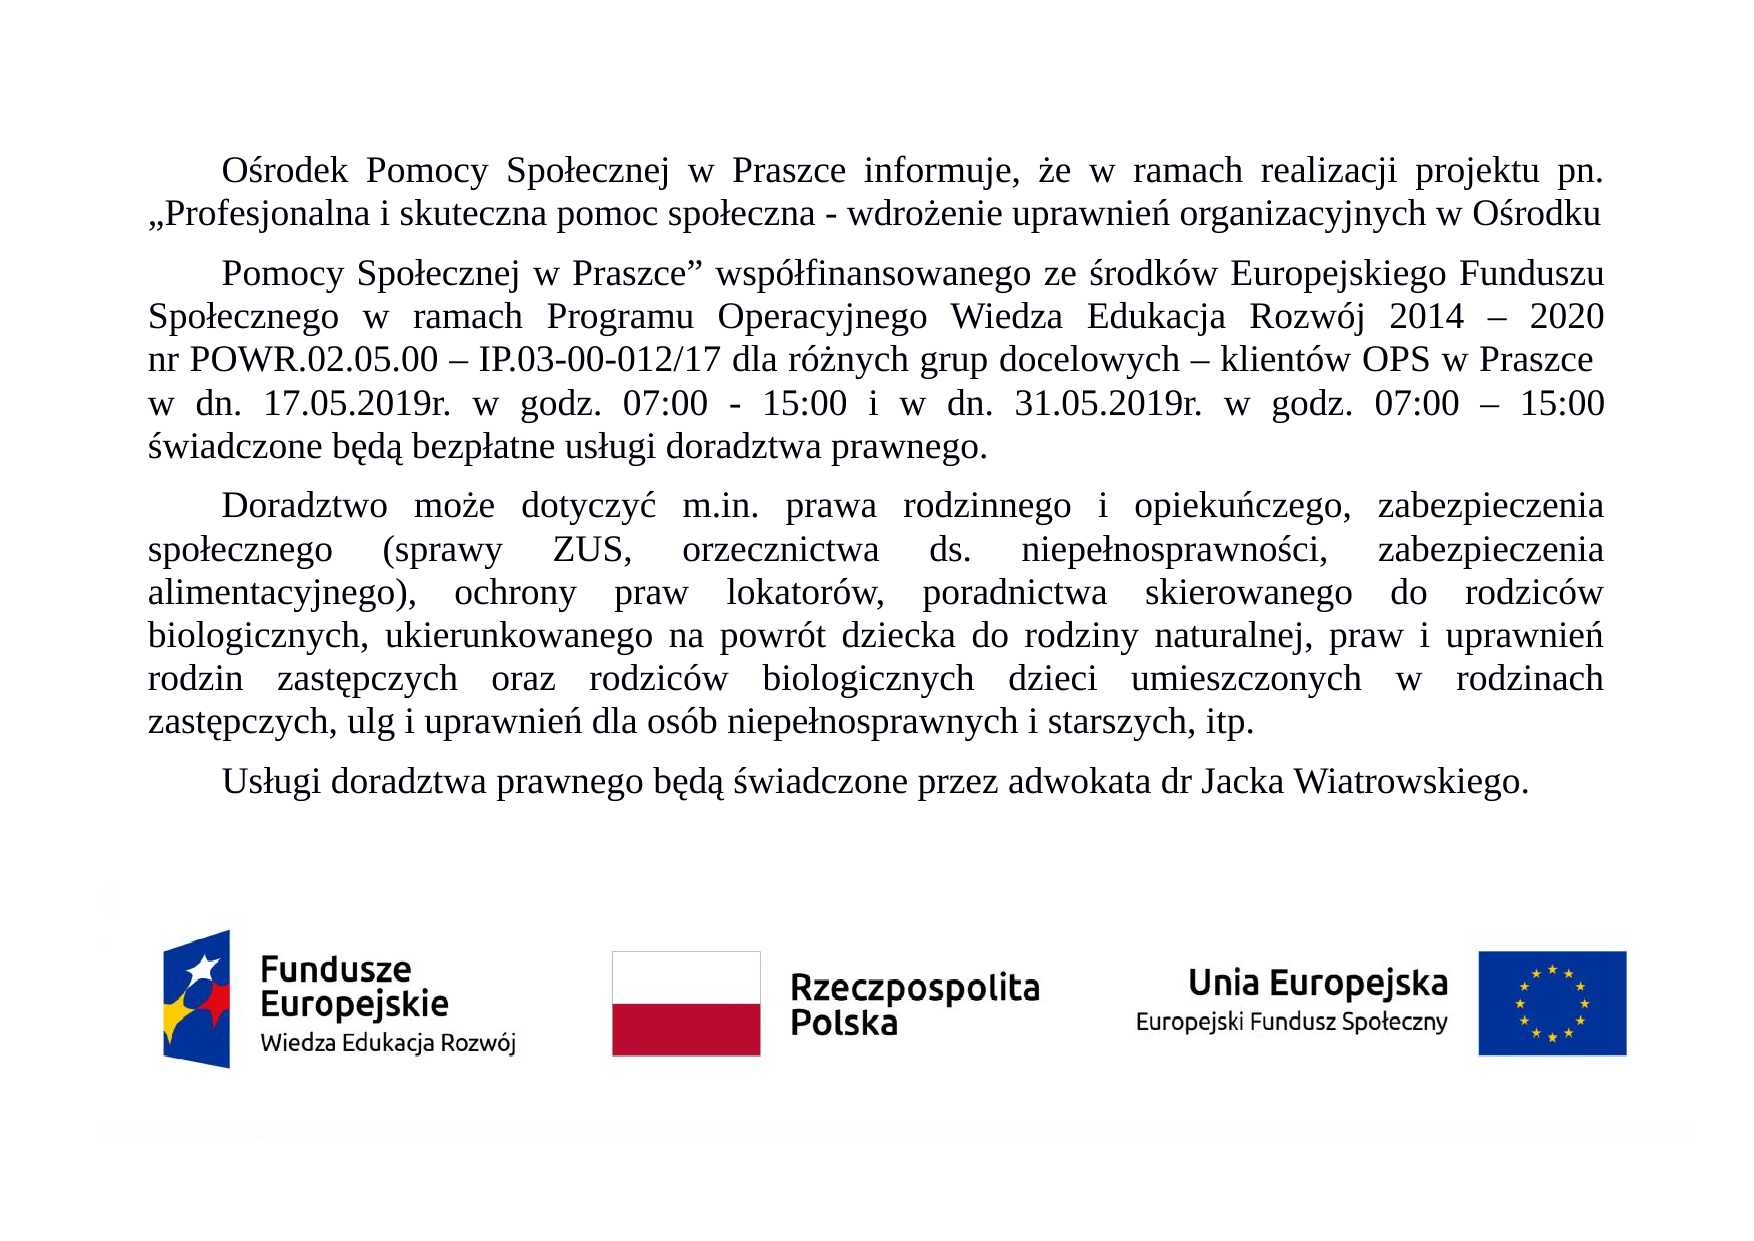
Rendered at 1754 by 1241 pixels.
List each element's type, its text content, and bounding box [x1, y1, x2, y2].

text Doradztwo może dotyczyć m.in. prawa rodzinnego i opiekuńczego, zabezpieczenia społecznego (sprawy ZUS, orzecznictwa ds. niepełnosprawności, zabezpieczenia alimentacyjnego), ochrony praw lokatorów, poradnictwa skierowanego do rodziców biologicznych, ukierunkowanego na powrót dziecka do rodziny naturalnej, praw i uprawnień rodzin zastępczych oraz rodziców biologicznych dzieci umieszczonych w rodzinach zastępczych, ulg i uprawnień dla osób niepełnosprawnych i starszych, itp. [148, 483, 1606, 742]
picture [98, 887, 1691, 1137]
text Ośrodek Pomocy Społecznej w Praszce informuje, że w ramach realizacji projektu pn. „Profesjonalna i skuteczna pomoc społeczna - wdrożenie uprawnień organizacyjnych w Ośrodku [148, 148, 1606, 234]
text Usługi doradztwa prawnego będą świadczone przez adwokata dr Jacka Wiatrowskiego. [148, 758, 1606, 801]
text Pomocy Społecznej w Praszce” współfinansowanego ze środków Europejskiego Funduszu Społecznego w ramach Programu Operacyjnego Wiedza Edukacja Rozwój 2014 – 2020 nr POWR.02.05.00 – IP.03-00-012/17 dla różnych grup docelowych – klientów OPS w Praszce w dn. 17.05.2019r. w godz. 07:00 - 15:00 i w dn. 31.05.2019r. w godz. 07:00 – 15:00 świadczone będą bezpłatne usługi doradztwa prawnego. [148, 251, 1606, 466]
